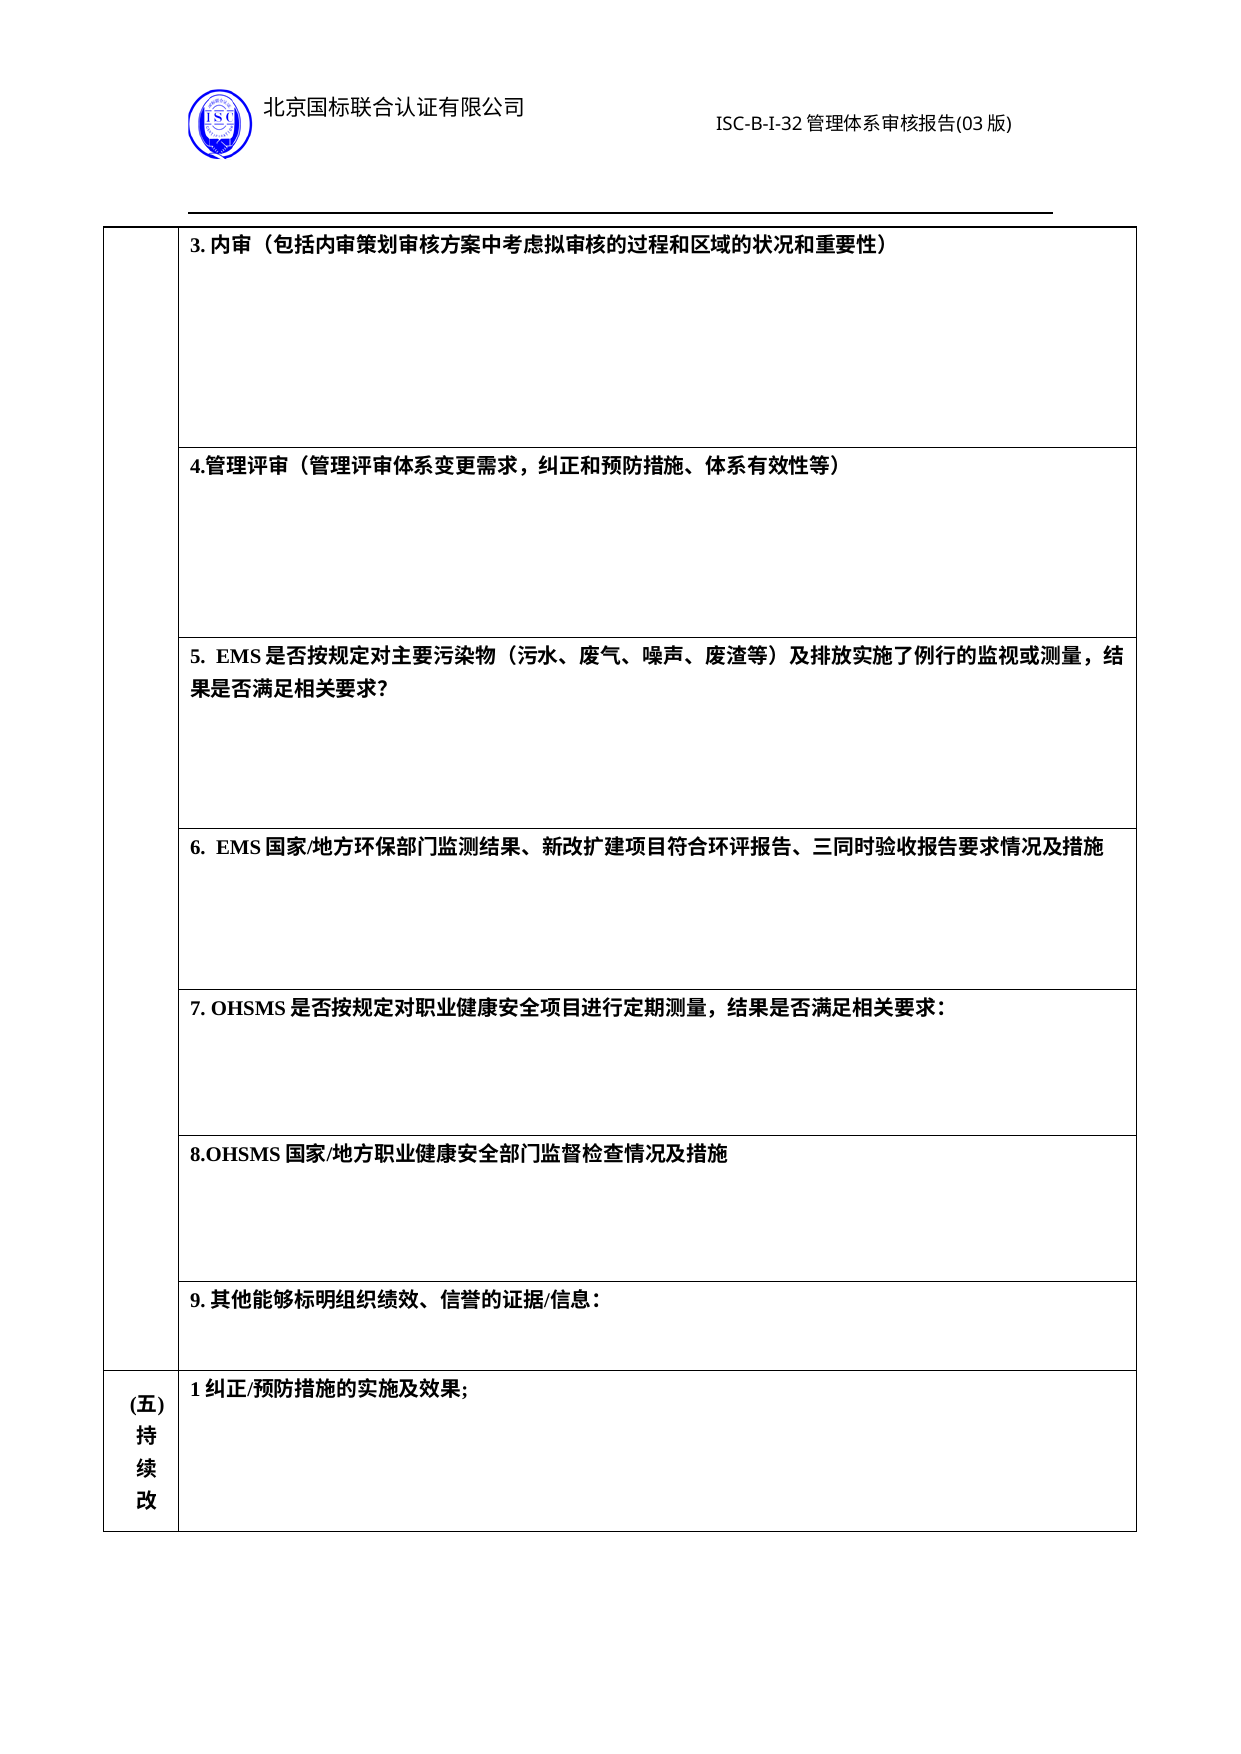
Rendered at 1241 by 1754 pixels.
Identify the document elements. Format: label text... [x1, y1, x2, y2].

table_cell 6. EMS国家/地方环保部门监测结果、新改扩建项目符合环评报告、三同时验收报告要求情况及措施 [179, 829, 1136, 989]
table_cell 5. EMS是否按规定对主要污染物（污水、废气、噪声、废渣等）及排放实施了例行的监视或测量，结果是否满足相关要求？ [179, 638, 1136, 828]
picture [187, 89, 253, 158]
table_cell 8.OHSMS国家/地方职业健康安全部门监督检查情况及措施 [179, 1136, 1136, 1281]
table_cell 7. OHSMS是否按规定对职业健康安全项目进行定期测量，结果是否满足相关要求： [179, 990, 1136, 1135]
table_cell 3. 内审（包括内审策划审核方案中考虑拟审核的过程和区域的状况和重要性） [179, 228, 1136, 447]
table_cell 4.管理评审（管理评审体系变更需求，纠正和预防措施、体系有效性等） [179, 448, 1136, 637]
table_cell 1 纠正/预防措施的实施及效果; [179, 1371, 1136, 1531]
table_cell 9. 其他能够标明组织绩效、信誉的证据/信息： [179, 1282, 1136, 1370]
table_cell (五)持续改进 [104, 1371, 178, 1531]
